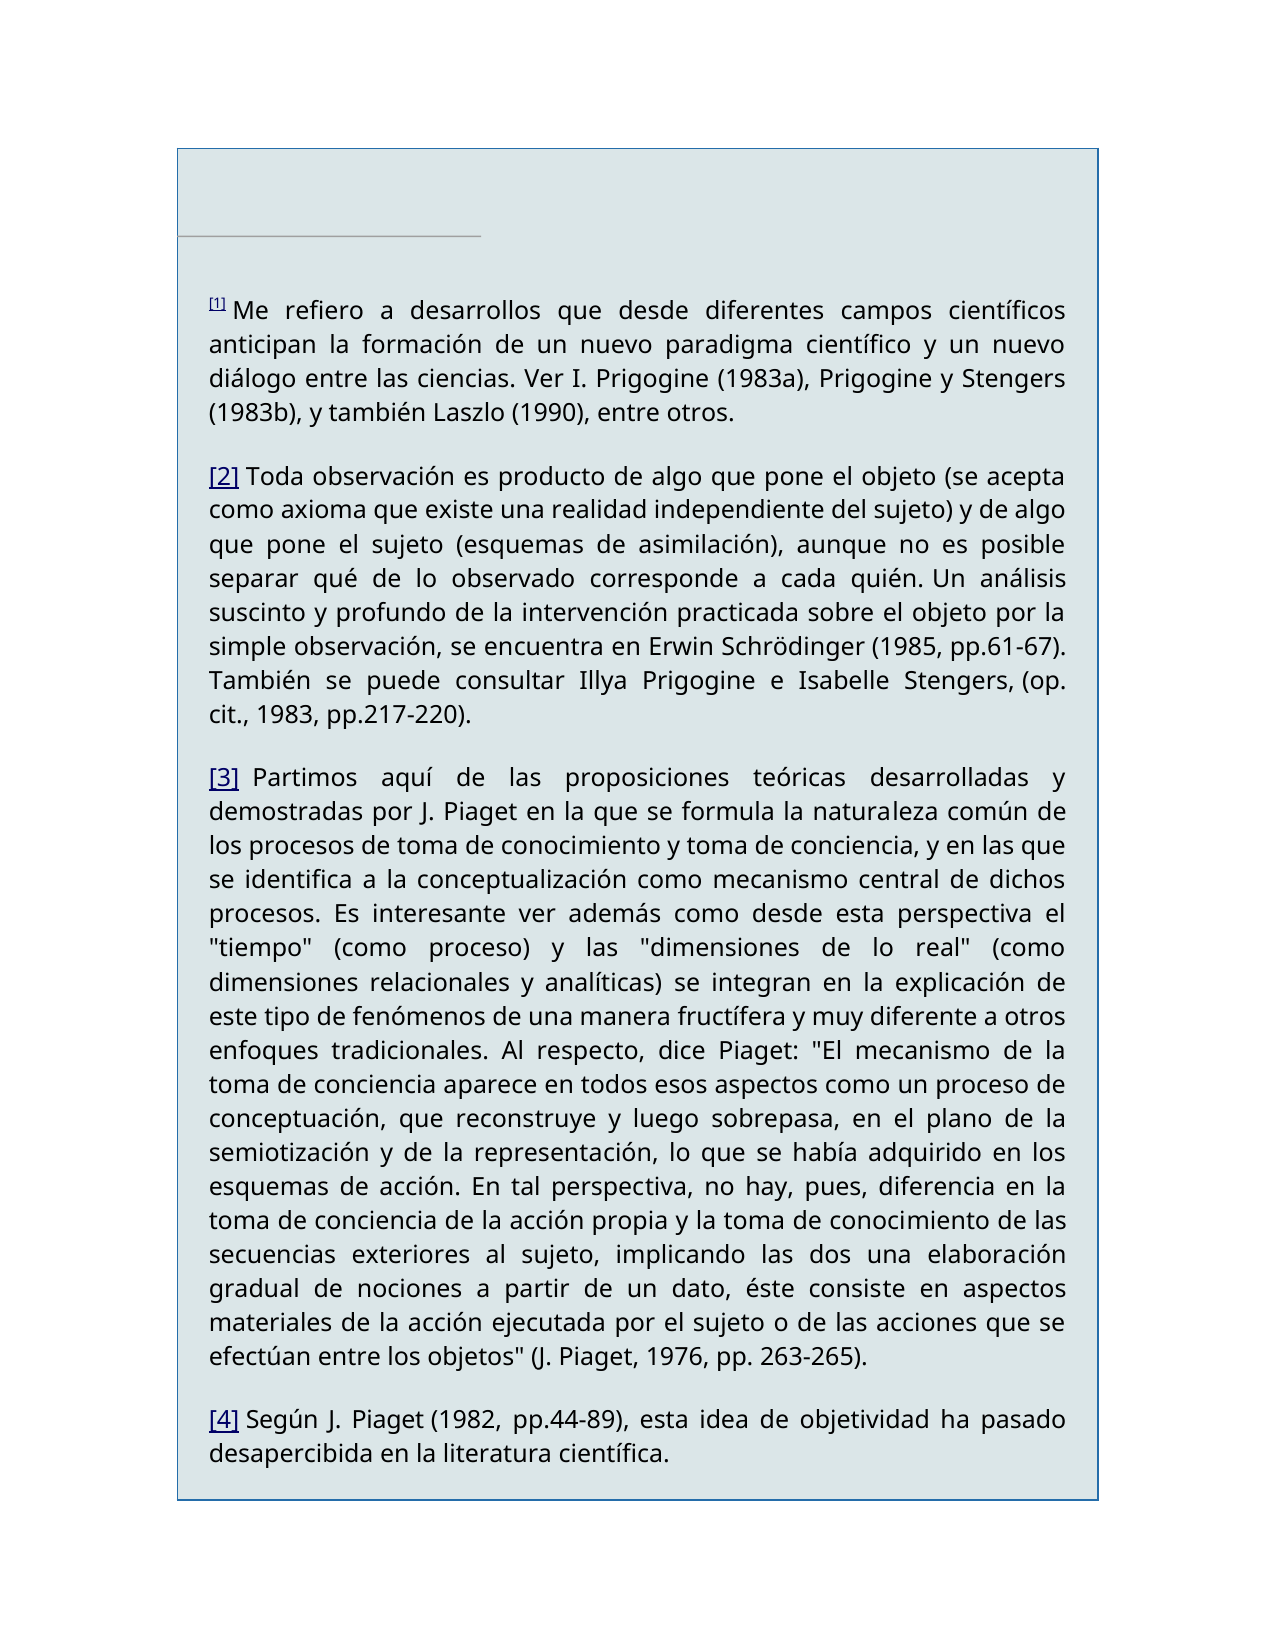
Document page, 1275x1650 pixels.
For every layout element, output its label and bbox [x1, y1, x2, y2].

table_cell [178, 149, 1097, 1499]
